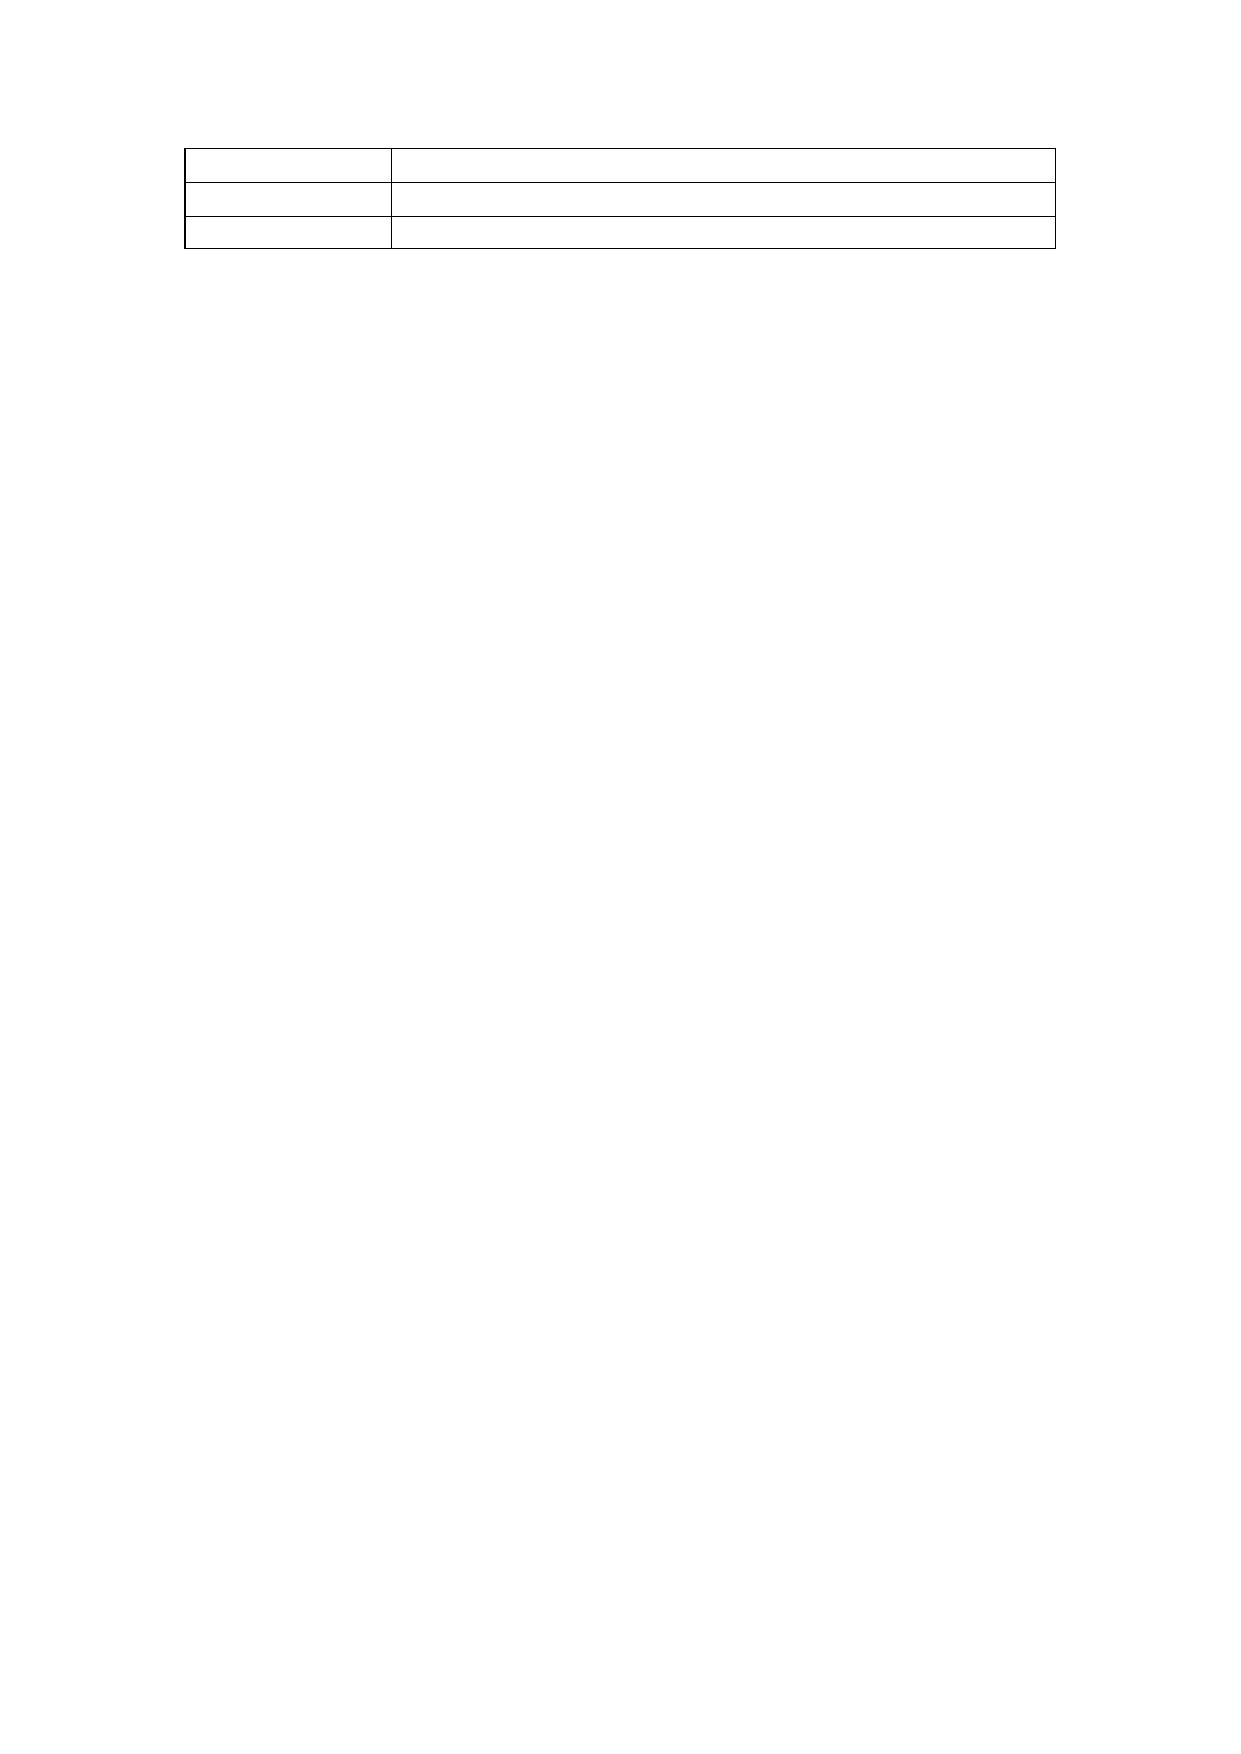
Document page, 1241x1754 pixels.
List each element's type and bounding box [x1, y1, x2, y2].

table_cell [186, 149, 391, 182]
table_cell [392, 183, 1055, 216]
table_cell [392, 217, 1055, 247]
table_cell [186, 183, 391, 216]
table_cell [392, 149, 1055, 182]
table_cell [186, 217, 391, 247]
